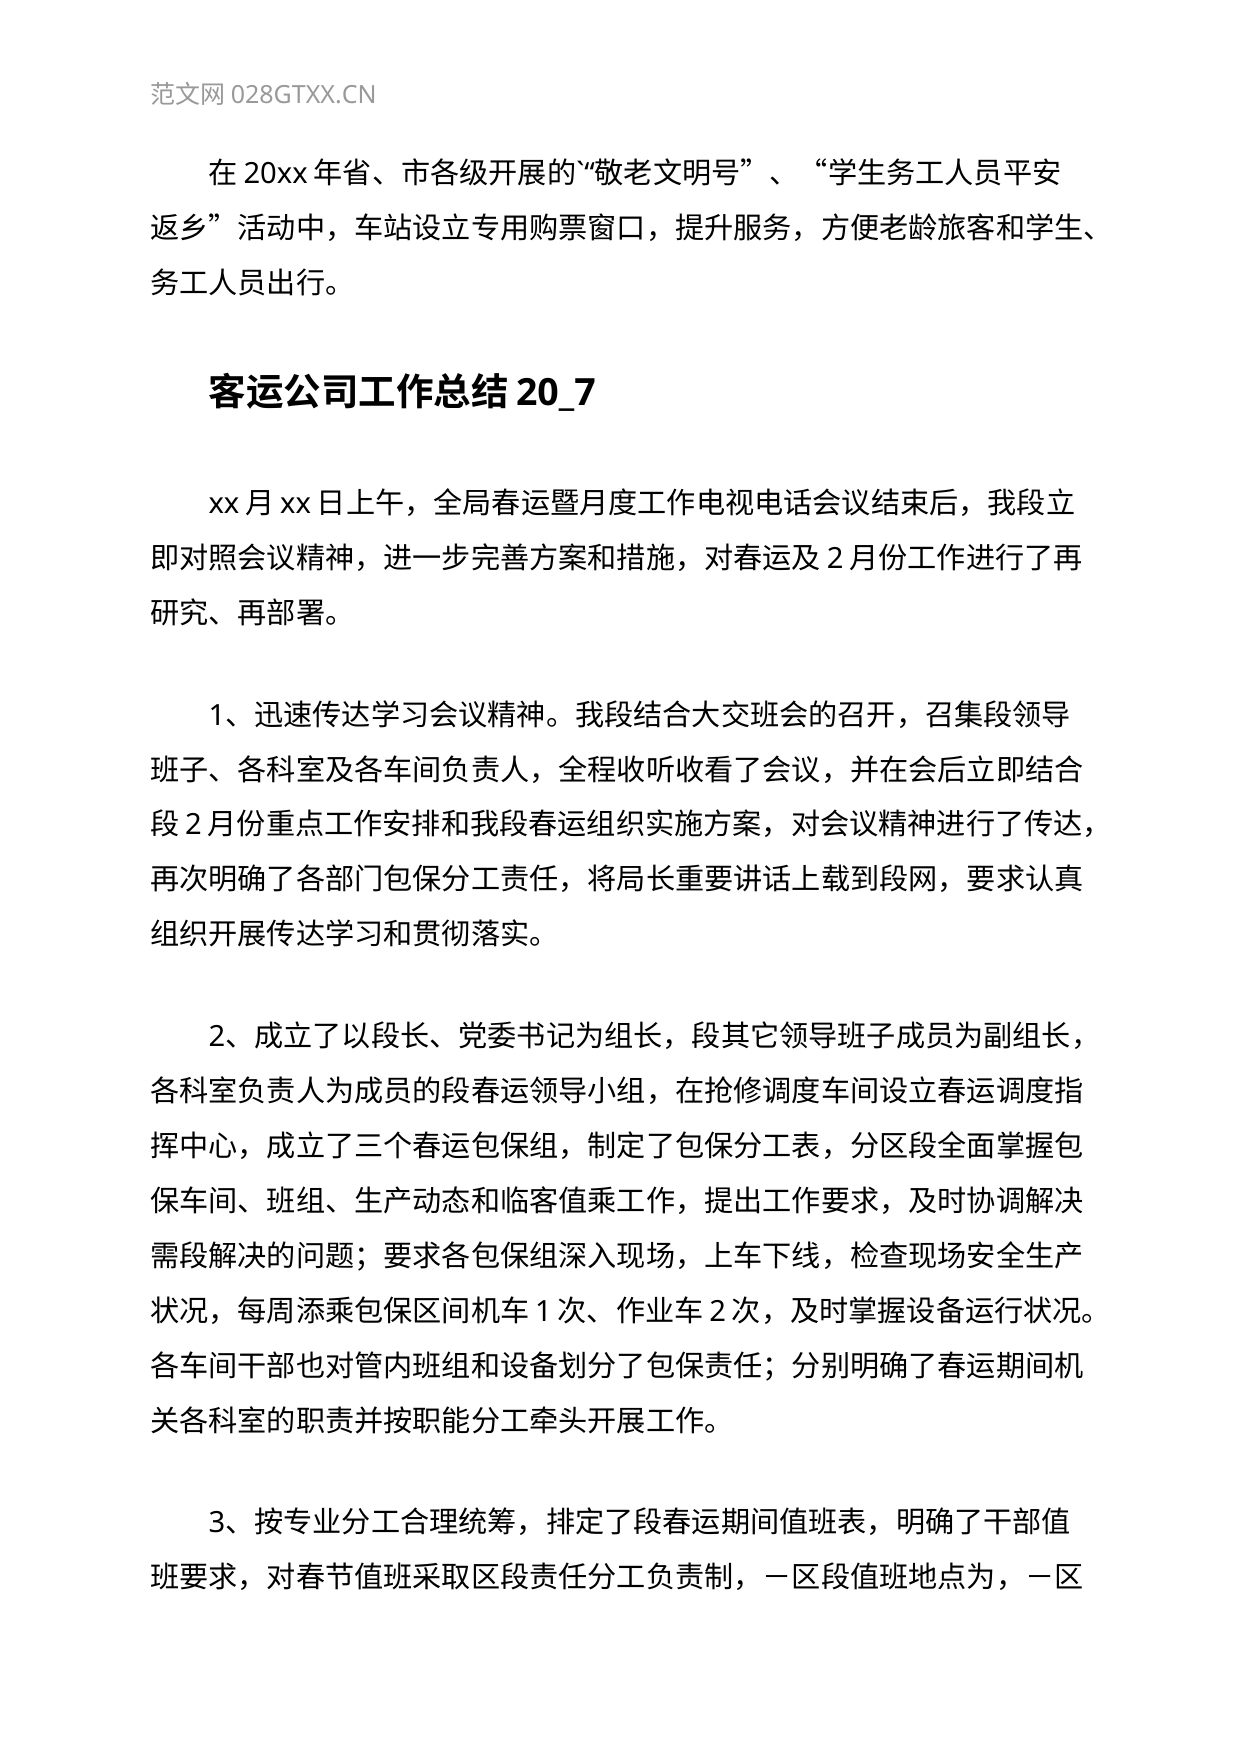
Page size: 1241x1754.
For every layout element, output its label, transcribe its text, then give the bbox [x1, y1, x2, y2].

text 1、迅速传达学习会议精神。我段结合大交班会的召开，召集段领导班子、各科室及各车间负责人，全程收听收看了会议，并在会后立即结合段2月份重点工作安排和我段春运组织实施方案，对会议精神进行了传达，再次明确了各部门包保分工责任，将局长重要讲话上载到段网，要求认真组织开展传达学习和贯彻落实。 [150, 691, 1090, 953]
text xx月xx日上午，全局春运暨月度工作电视电话会议结束后，我段立即对照会议精神，进一步完善方案和措施，对春运及2月份工作进行了再研究、再部署。 [150, 479, 1090, 632]
text 客运公司工作总结20_7 [150, 362, 1090, 416]
text 在20xx年省、市各级开展的`“敬老文明号”、“学生务工人员平安返乡”活动中，车站设立专用购票窗口，提升服务，方便老龄旅客和学生、务工人员出行。 [150, 150, 1090, 302]
text 2、成立了以段长、党委书记为组长，段其它领导班子成员为副组长，各科室负责人为成员的段春运领导小组，在抢修调度车间设立春运调度指挥中心，成立了三个春运包保组，制定了包保分工表，分区段全面掌握包保车间、班组、生产动态和临客值乘工作，提出工作要求，及时协调解决需段解决的问题；要求各包保组深入现场，上车下线，检查现场安全生产状况，每周添乘包保区间机车1次、作业车2次，及时掌握设备运行状况。各车间干部也对管内班组和设备划分了包保责任；分别明确了春运期间机关各科室的职责并按职能分工牵头开展工作。 [150, 1013, 1090, 1439]
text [150, 1499, 1090, 1596]
